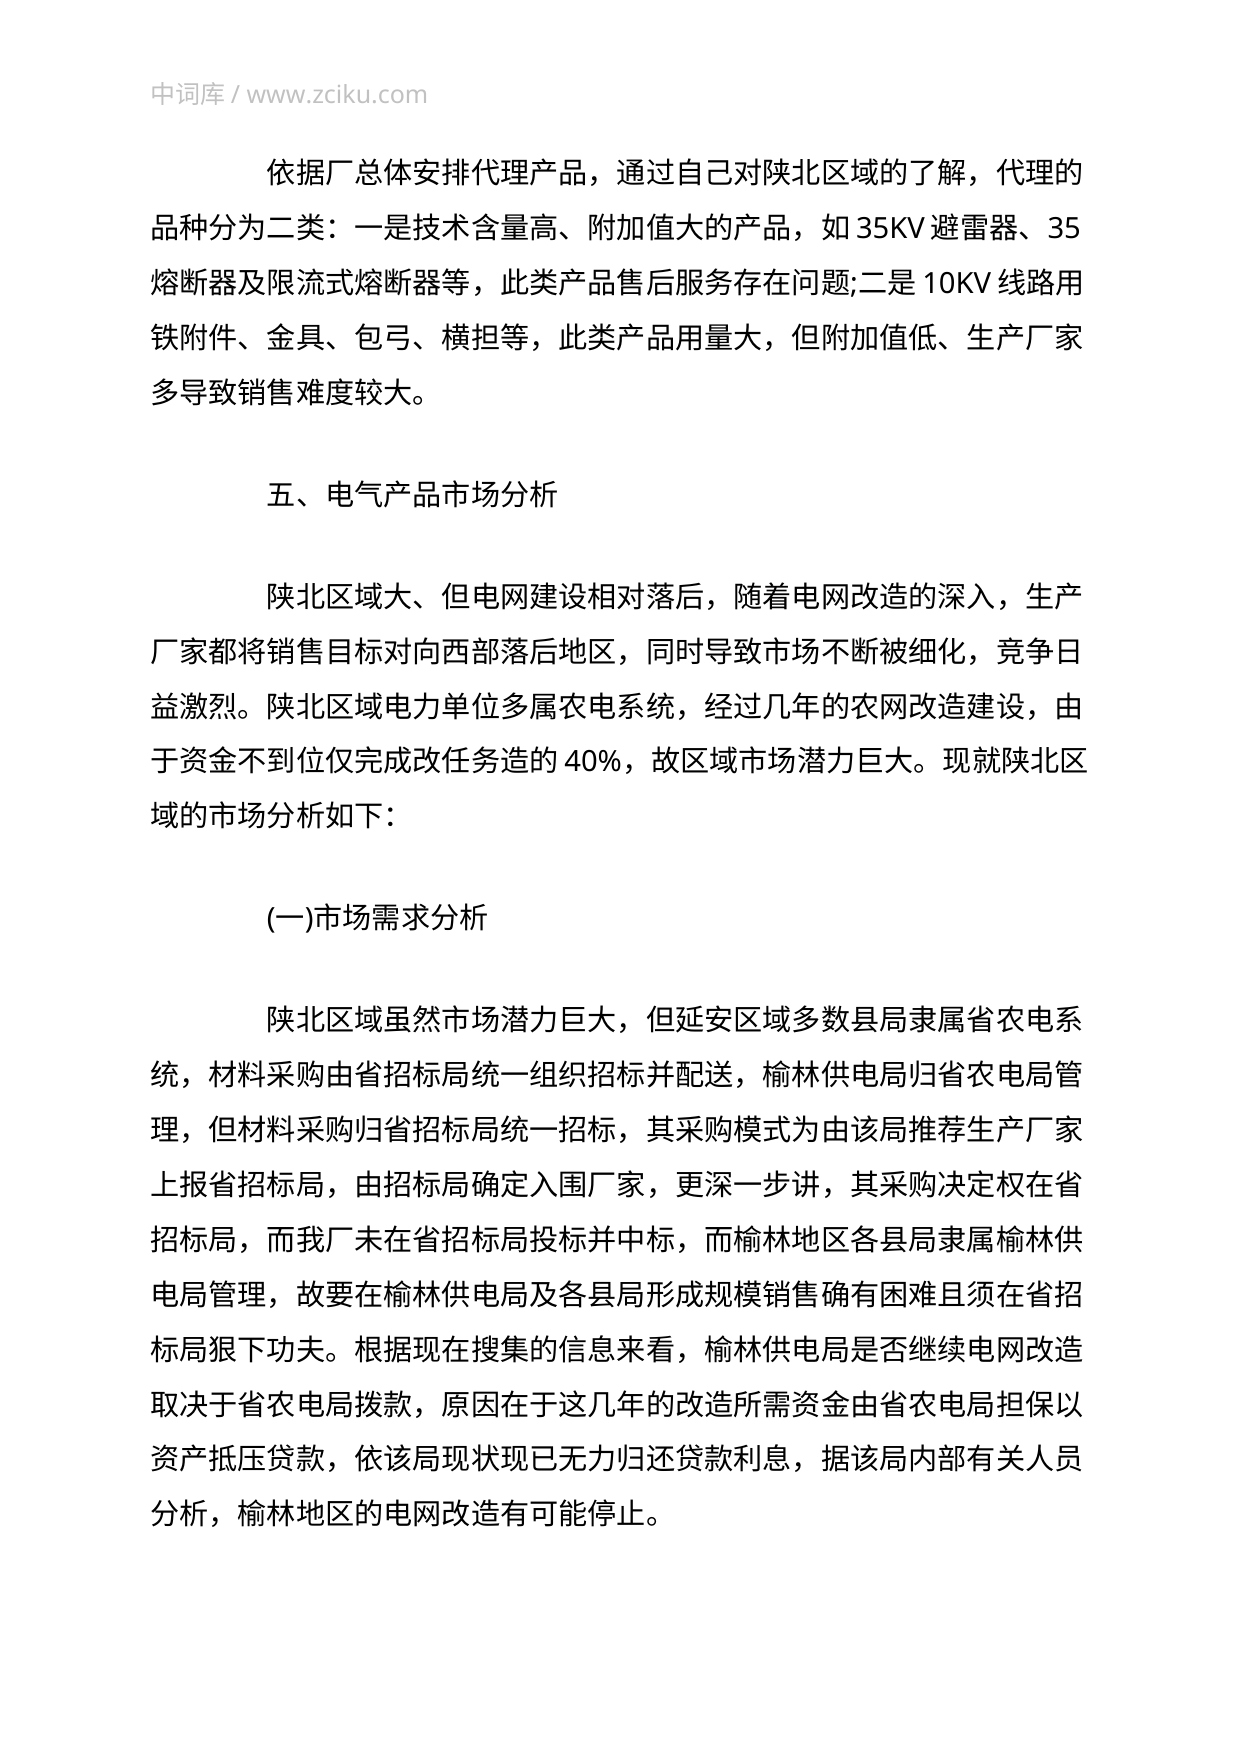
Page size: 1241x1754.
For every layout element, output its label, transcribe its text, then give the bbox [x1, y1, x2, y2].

text 五、电气产品市场分析 [150, 472, 1090, 514]
text 陕北区域大、但电网建设相对落后，随着电网改造的深入，生产厂家都将销售目标对向西部落后地区，同时导致市场不断被细化，竞争日益激烈。陕北区域电力单位多属农电系统，经过几年的农网改造建设，由于资金不到位仅完成改任务造的40%，故区域市场潜力巨大。现就陕北区域的市场分析如下： [150, 573, 1090, 835]
text (一)市场需求分析 [150, 895, 1090, 937]
text 陕北区域虽然市场潜力巨大，但延安区域多数县局隶属省农电系统，材料采购由省招标局统一组织招标并配送，榆林供电局归省农电局管理，但材料采购归省招标局统一招标，其采购模式为由该局推荐生产厂家上报省招标局，由招标局确定入围厂家，更深一步讲，其采购决定权在省招标局，而我厂未在省招标局投标并中标，而榆林地区各县局隶属榆林供电局管理，故要在榆林供电局及各县局形成规模销售确有困难且须在省招标局狠下功夫。根据现在搜集的信息来看，榆林供电局是否继续电网改造取决于省农电局拨款，原因在于这几年的改造所需资金由省农电局担保以资产抵压贷款，依该局现状现已无力归还贷款利息，据该局内部有关人员分析，榆林地区的电网改造有可能停止。 [150, 997, 1090, 1533]
text 依据厂总体安排代理产品，通过自己对陕北区域的了解，代理的品种分为二类：一是技术含量高、附加值大的产品，如35KV避雷器、35熔断器及限流式熔断器等，此类产品售后服务存在问题;二是10KV线路用铁附件、金具、包弓、横担等，此类产品用量大，但附加值低、生产厂家多导致销售难度较大。 [150, 150, 1090, 412]
